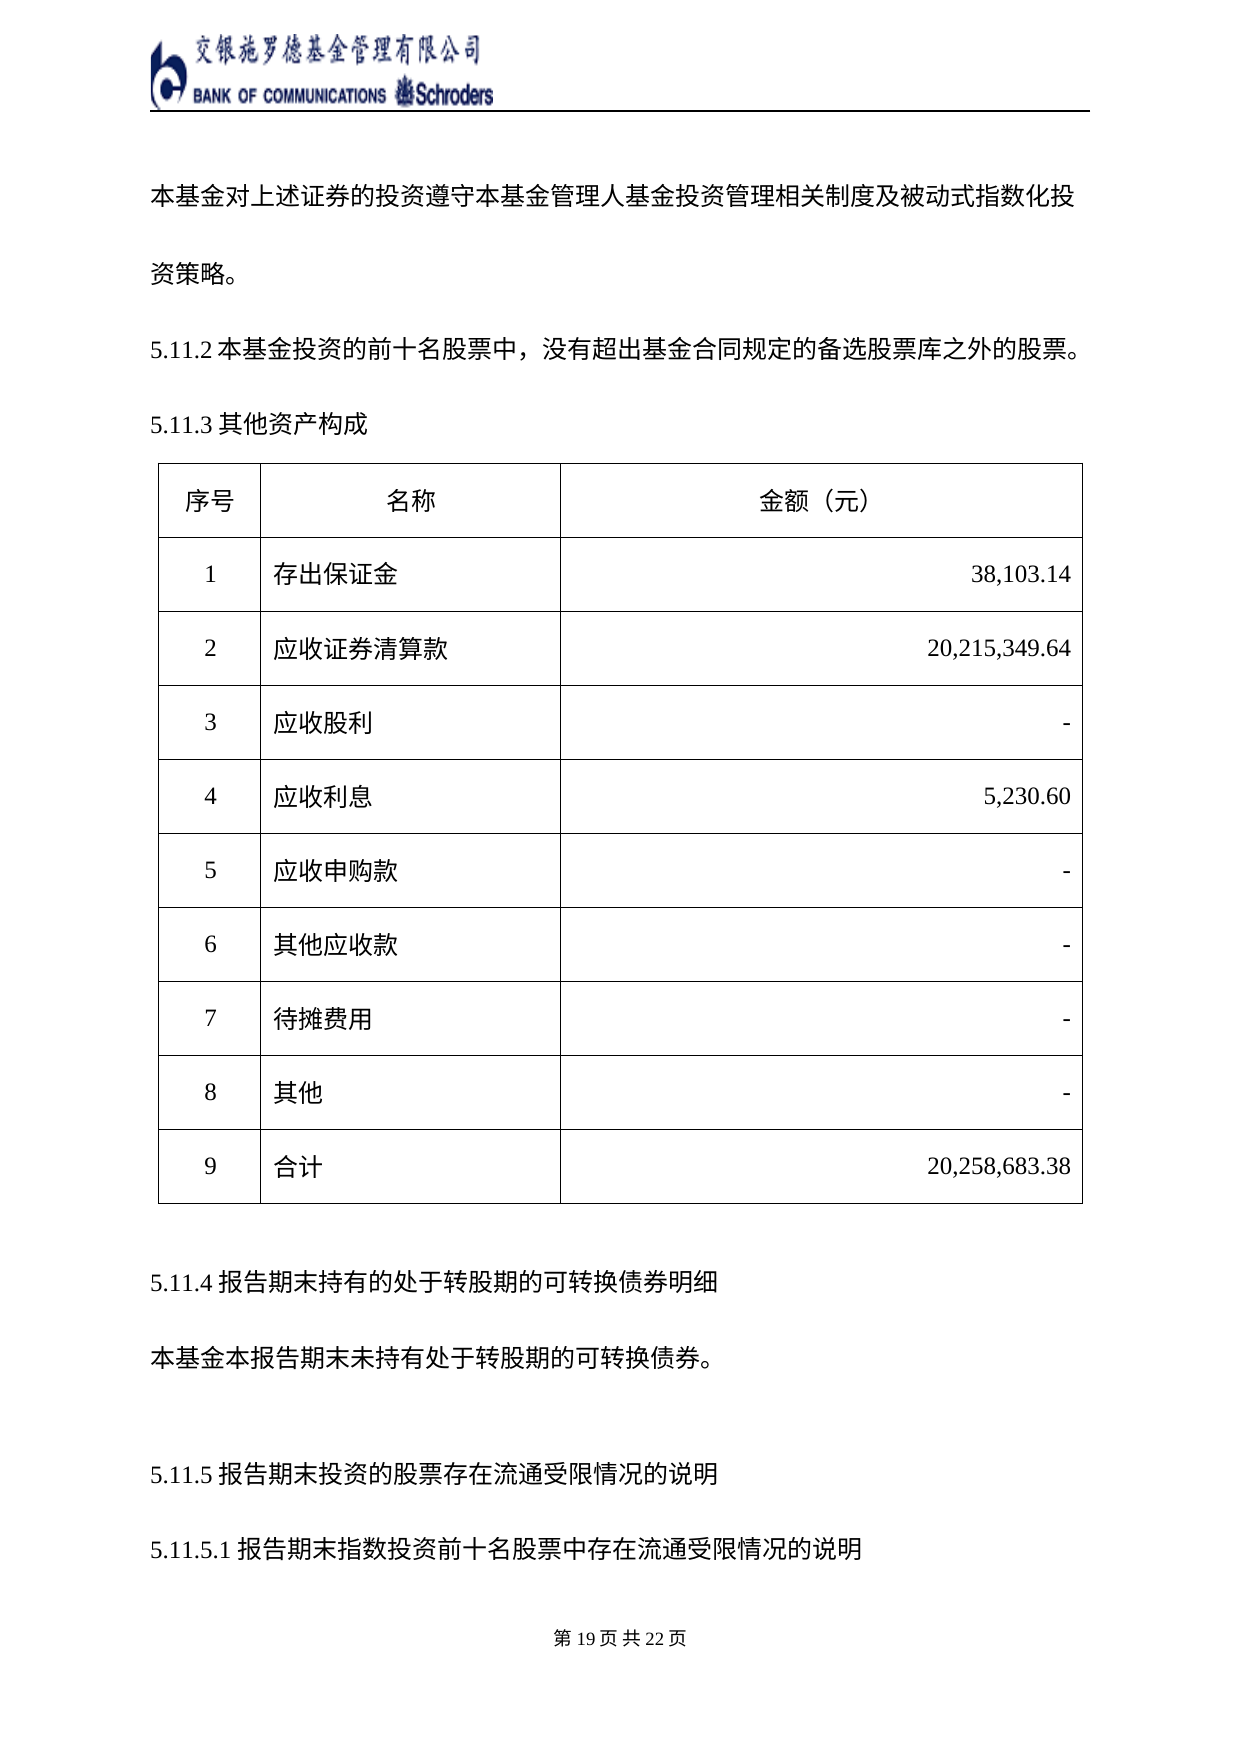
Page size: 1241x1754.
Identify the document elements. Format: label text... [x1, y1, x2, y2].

table_cell - [561, 982, 1082, 1055]
text 5.11.3 其他资产构成 [150, 390, 1090, 455]
table_cell - [561, 1056, 1082, 1129]
table_cell 1 [159, 538, 260, 611]
table_cell 20,215,349.64 [561, 612, 1082, 685]
table_cell 7 [159, 982, 260, 1055]
picture [150, 34, 493, 110]
table_header 名称 [261, 464, 560, 537]
table_cell 其他应收款 [261, 908, 560, 981]
table_cell 20,258,683.38 [561, 1130, 1082, 1203]
table_header 序号 [159, 464, 260, 537]
table_cell 应收股利 [261, 686, 560, 759]
table_cell 38,103.14 [561, 538, 1082, 611]
text 5.11.2本基金投资的前十名股票中，没有超出基金合同规定的备选股票库之外的股票。 [150, 315, 1090, 380]
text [150, 162, 1090, 305]
table_cell 其他 [261, 1056, 560, 1129]
text 本基金本报告期末未持有处于转股期的可转换债券。 [150, 1324, 1090, 1389]
table_cell 5 [159, 834, 260, 907]
table_cell 合计 [261, 1130, 560, 1203]
table_cell - [561, 908, 1082, 981]
table_cell 4 [159, 760, 260, 833]
table_cell - [561, 686, 1082, 759]
table_cell 应收证券清算款 [261, 612, 560, 685]
table_cell 2 [159, 612, 260, 685]
table_cell 5,230.60 [561, 760, 1082, 833]
table_cell 存出保证金 [261, 538, 560, 611]
table_cell - [561, 834, 1082, 907]
table_header 金额（元） [561, 464, 1082, 537]
table_cell 应收利息 [261, 760, 560, 833]
table_cell 6 [159, 908, 260, 981]
table_cell 应收申购款 [261, 834, 560, 907]
table_cell 8 [159, 1056, 260, 1129]
text 5.11.5.1 报告期末指数投资前十名股票中存在流通受限情况的说明 [150, 1515, 1090, 1580]
text 5.11.5 报告期末投资的股票存在流通受限情况的说明 [150, 1440, 1090, 1505]
text 5.11.4 报告期末持有的处于转股期的可转换债券明细 [150, 1248, 1090, 1313]
table_cell 待摊费用 [261, 982, 560, 1055]
table_cell 3 [159, 686, 260, 759]
table_cell 9 [159, 1130, 260, 1203]
